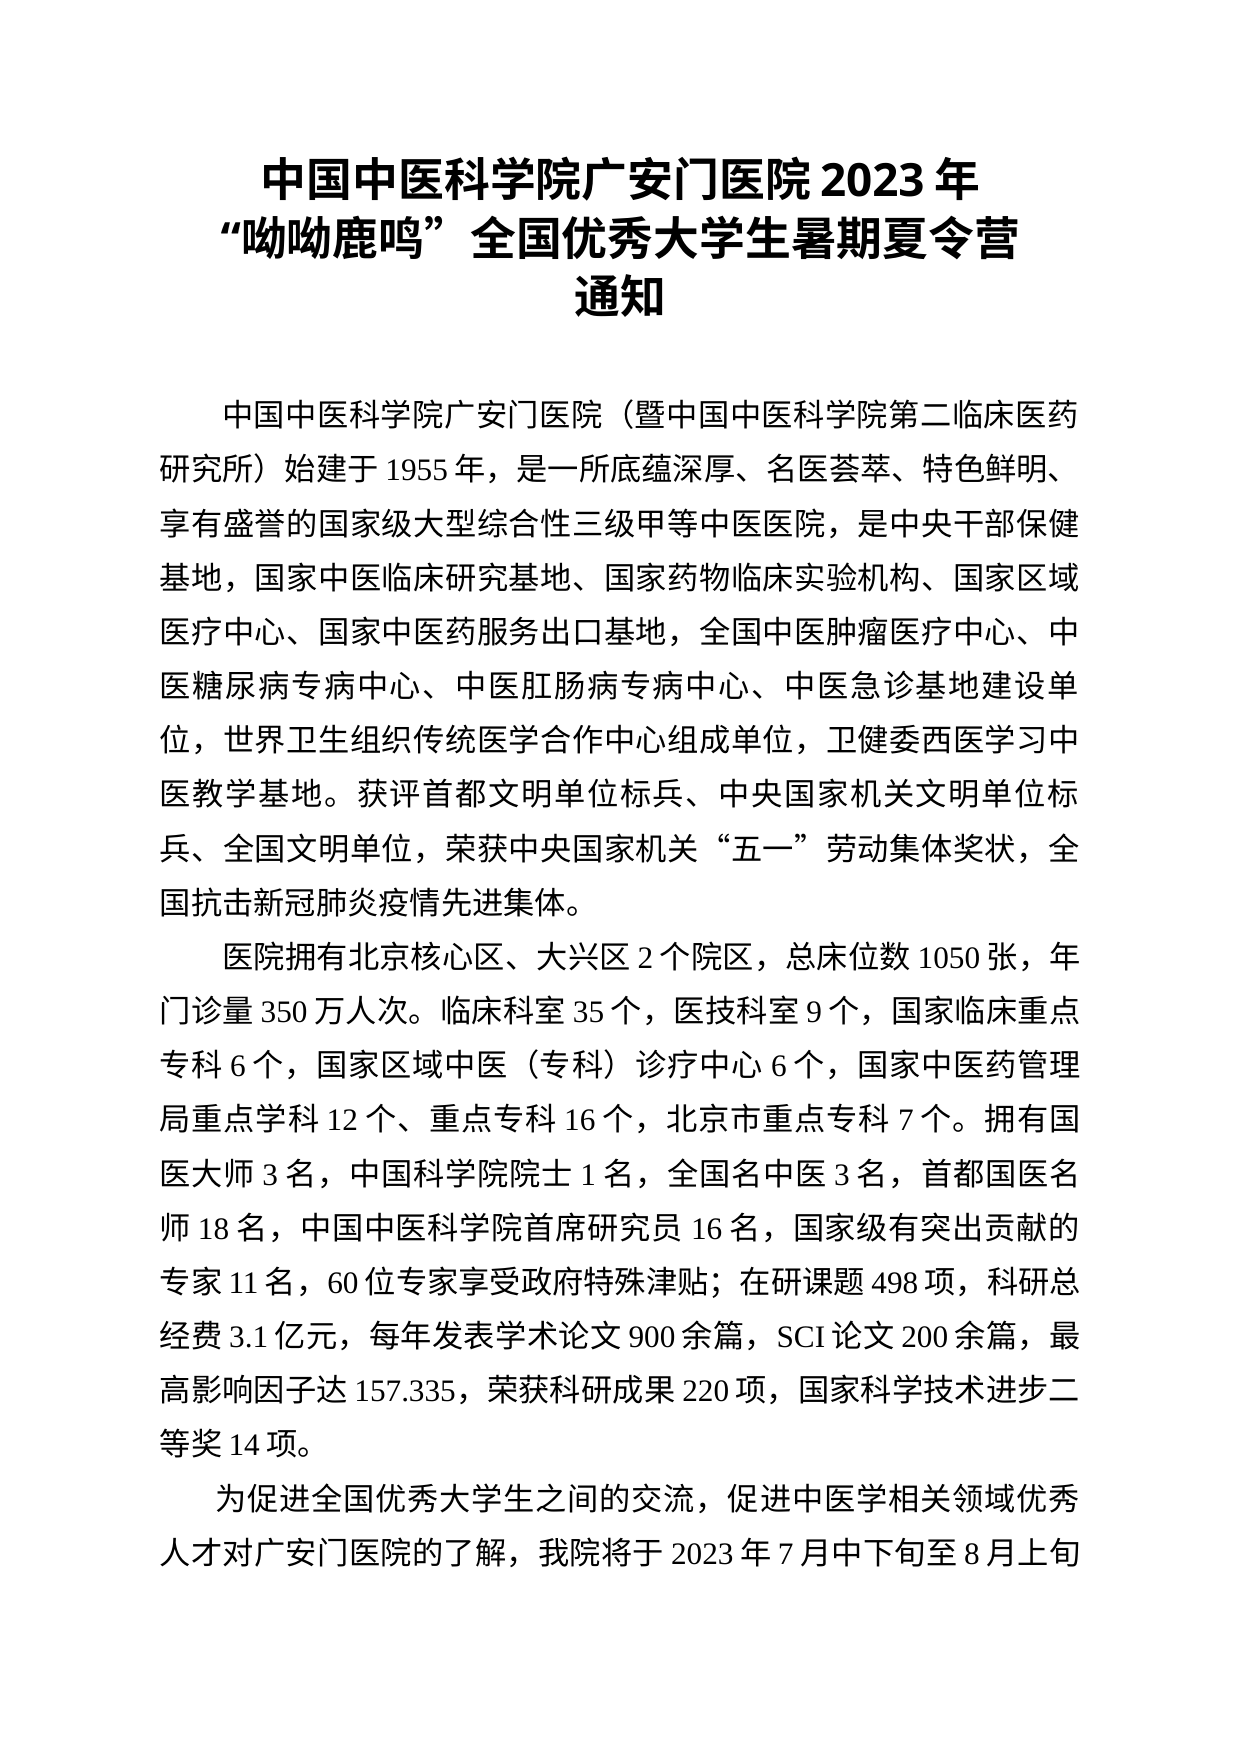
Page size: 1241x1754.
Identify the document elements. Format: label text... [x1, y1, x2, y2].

text “呦呦鹿鸣”全国优秀大学生暑期夏令营 [159, 208, 1081, 267]
text 通知 [159, 267, 1081, 325]
text 中国中医科学院广安门医院2023年 [159, 150, 1081, 208]
text 医院拥有北京核心区、大兴区2个院区，总床位数1050张，年门诊量350万人次。临床科室35个，医技科室9个，国家临床重点专科6个，国家区域中医（专科）诊疗中心6个，国家中医药管理局重点学科12个、重点专科16个，北京市重点专科7个。拥有国医大师3名，中国科学院院士1名，全国名中医3名，首都国医名师18名，中国中医科学院首席研究员16名，国家级有突出贡献的专家11名，60位专家享受政府特殊津贴；在研课题498项，科研总经费3.1亿元，每年发表学术论文900余篇，SCI论文200余篇，最高影响因子达157.335，荣获科研成果220项，国家科学技术进步二等奖14项。 [159, 925, 1081, 1467]
text 中国中医科学院广安门医院（暨中国中医科学院第二临床医药研究所）始建于1955年，是一所底蕴深厚、名医荟萃、特色鲜明、享有盛誉的国家级大型综合性三级甲等中医医院，是中央干部保健基地，国家中医临床研究基地、国家药物临床实验机构、国家区域医疗中心、国家中医药服务出口基地，全国中医肿瘤医疗中心、中医糖尿病专病中心、中医肛肠病专病中心、中医急诊基地建设单位，世界卫生组织传统医学合作中心组成单位，卫健委西医学习中医教学基地。获评首都文明单位标兵、中央国家机关文明单位标兵、全国文明单位，荣获中央国家机关“五一”劳动集体奖状，全国抗击新冠肺炎疫情先进集体。 [159, 383, 1081, 925]
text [159, 1467, 1081, 1575]
